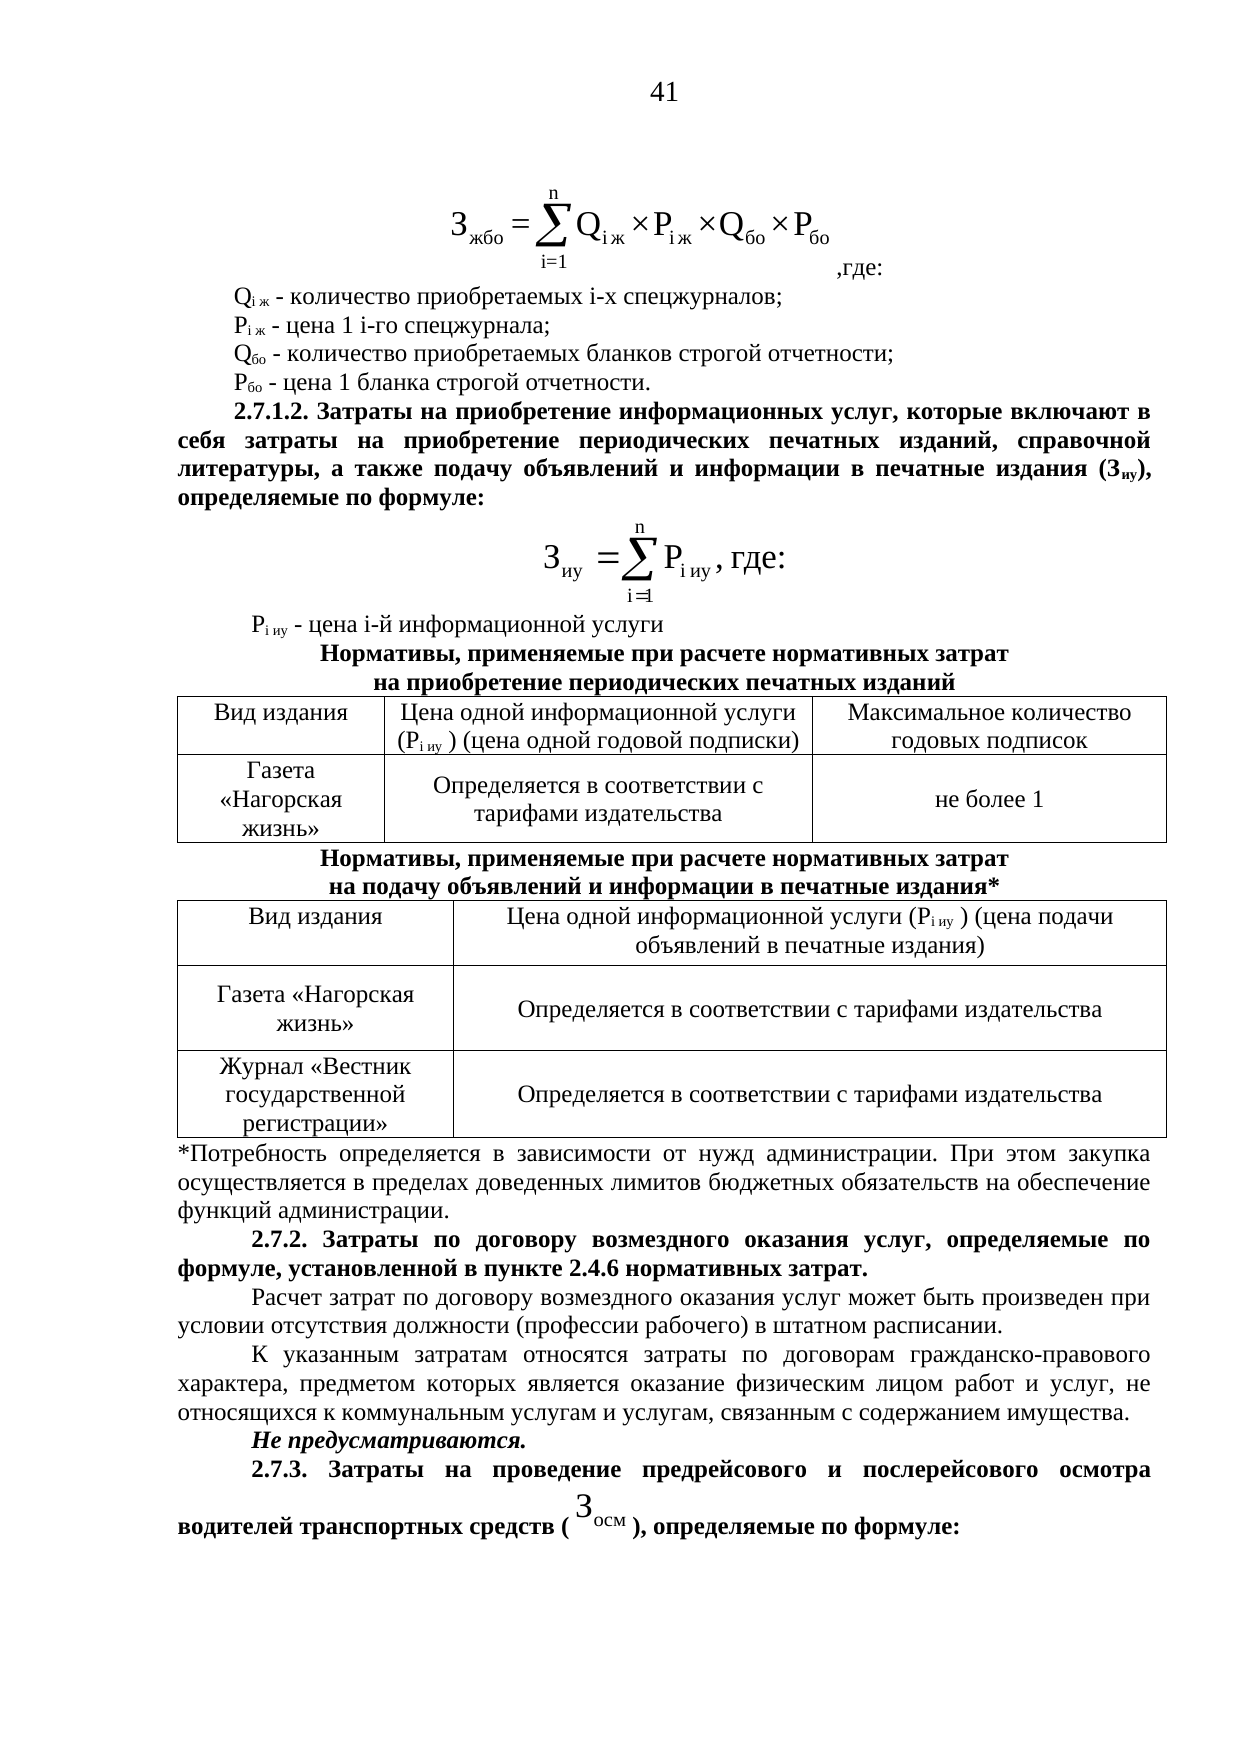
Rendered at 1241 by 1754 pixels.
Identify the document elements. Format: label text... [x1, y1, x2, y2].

text Pбо - цена 1 бланка строгой отчетности. [177, 367, 1152, 396]
table_cell не более 1 [813, 755, 1166, 842]
text 2.7.2. Затраты по договору возмездного оказания услуг, определяемые по формуле, установленной в пункте 2.4.6 нормативных затрат. [177, 1224, 1152, 1282]
table_header Цена одной информационной услуги (Pi иу ) (цена подачи объявлений в печатные издания) [454, 901, 1166, 965]
text Расчет затрат по договору возмездного оказания услуг может быть произведен при условии отсутствия должности (профессии рабочего) в штатном расписании. [177, 1282, 1152, 1339]
table_cell Журнал «Вестник государственной регистрации» [178, 1051, 453, 1137]
text Qi ж - количество приобретаемых i-х спецжурналов; [177, 281, 1152, 310]
table_header Максимальное количество годовых подписок [813, 697, 1166, 754]
text *Потребность определяется в зависимости от нужд администрации. При этом закупка осуществляется в пределах доведенных лимитов бюджетных обязательств на обеспечение функций администрации. [177, 1138, 1152, 1224]
table_cell Определяется в соответствии с тарифами издательства [454, 966, 1166, 1050]
text Qбо - количество приобретаемых бланков строгой отчетности; [177, 338, 1152, 367]
text ,где: [177, 177, 1152, 281]
text Не предусматриваются. [177, 1426, 1152, 1454]
text на подачу объявлений и информации в печатные издания* [177, 871, 1152, 900]
table_header Цена одной информационной услуги (Pi иу ) (цена одной годовой подписки) [385, 697, 812, 754]
table_cell Определяется в соответствии с тарифами издательства [454, 1051, 1166, 1137]
text Pi ж - цена 1 i-го спецжурнала; [177, 310, 1152, 338]
text К указанным затратам относятся затраты по договорам гражданско-правового характера, предметом которых является оказание физическим лицом работ и услуг, не относящихся к коммунальным услугам и услугам, связанным с содержанием имущества. [177, 1339, 1152, 1426]
table_header Вид издания [178, 697, 384, 754]
text на приобретение периодических печатных изданий [177, 667, 1152, 696]
table_cell Газета «Нагорская жизнь» [178, 966, 453, 1050]
table_cell Газета «Нагорская жизнь» [178, 755, 384, 842]
table_cell Определяется в соответствии с тарифами издательства [385, 755, 812, 842]
text Pi иу - цена i-й информационной услуги [177, 609, 1152, 638]
text 2.7.3. Затраты на проведение предрейсового и послерейсового осмотра водителей транспортных средств (), определяемые по формуле: [177, 1454, 1152, 1540]
text 2.7.1.2. Затраты на приобретение информационных услуг, которые включают в себя затраты на приобретение периодических печатных изданий, справочной литературы, а также подачу объявлений и информации в печатные издания (Зиу), определяемые по формуле: [177, 396, 1152, 511]
table_header Вид издания [178, 901, 453, 965]
text Нормативы, применяемые при расчете нормативных затрат [177, 638, 1152, 667]
text Нормативы, применяемые при расчете нормативных затрат [177, 843, 1152, 871]
